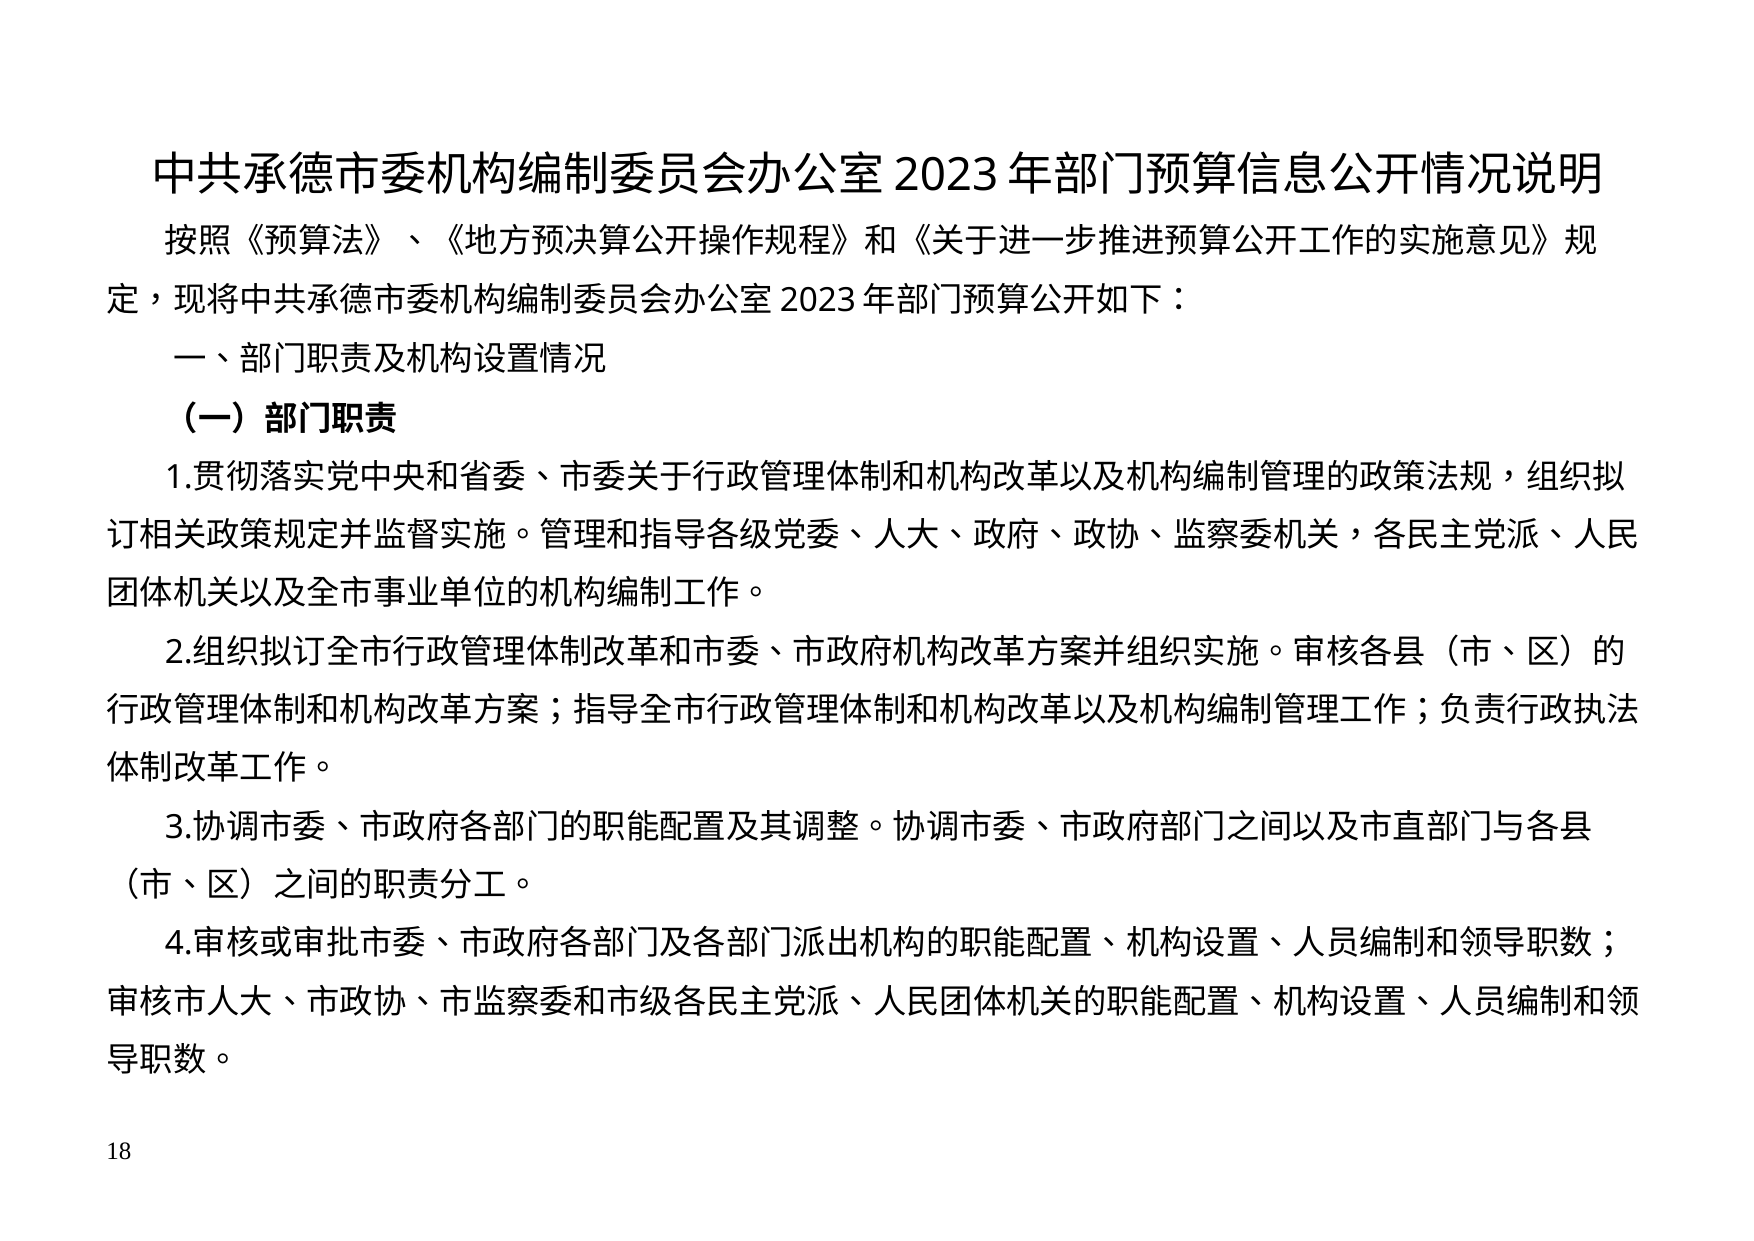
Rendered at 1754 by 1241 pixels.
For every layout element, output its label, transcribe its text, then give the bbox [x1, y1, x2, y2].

text 按照《预算法》、《地方预决算公开操作规程》和《关于进一步推进预算公开工作的实施意见》规定，现将中共承德市委机构编制委员会办公室2023年部门预算公开如下： [106, 204, 1648, 321]
text 一、部门职责及机构设置情况 [106, 322, 1648, 380]
text 3.协调市委、市政府各部门的职能配置及其调整。协调市委、市政府部门之间以及市直部门与各县（市、区）之间的职责分工。 [106, 789, 1648, 906]
text （一）部门职责 [106, 381, 1648, 439]
text 2.组织拟订全市行政管理体制改革和市委、市政府机构改革方案并组织实施。审核各县（市、区）的行政管理体制和机构改革方案；指导全市行政管理体制和机构改革以及机构编制管理工作；负责行政执法体制改革工作。 [106, 614, 1648, 789]
text 4.审核或审批市委、市政府各部门及各部门派出机构的职能配置、机构设置、人员编制和领导职数；审核市人大、市政协、市监察委和市级各民主党派、人民团体机关的职能配置、机构设置、人员编制和领导职数。 [106, 906, 1648, 1081]
text 中共承德市委机构编制委员会办公室2023年部门预算信息公开情况说明 [106, 142, 1648, 204]
text 1.贯彻落实党中央和省委、市委关于行政管理体制和机构改革以及机构编制管理的政策法规，组织拟订相关政策规定并监督实施。管理和指导各级党委、人大、政府、政协、监察委机关，各民主党派、人民团体机关以及全市事业单位的机构编制工作。 [106, 439, 1648, 614]
